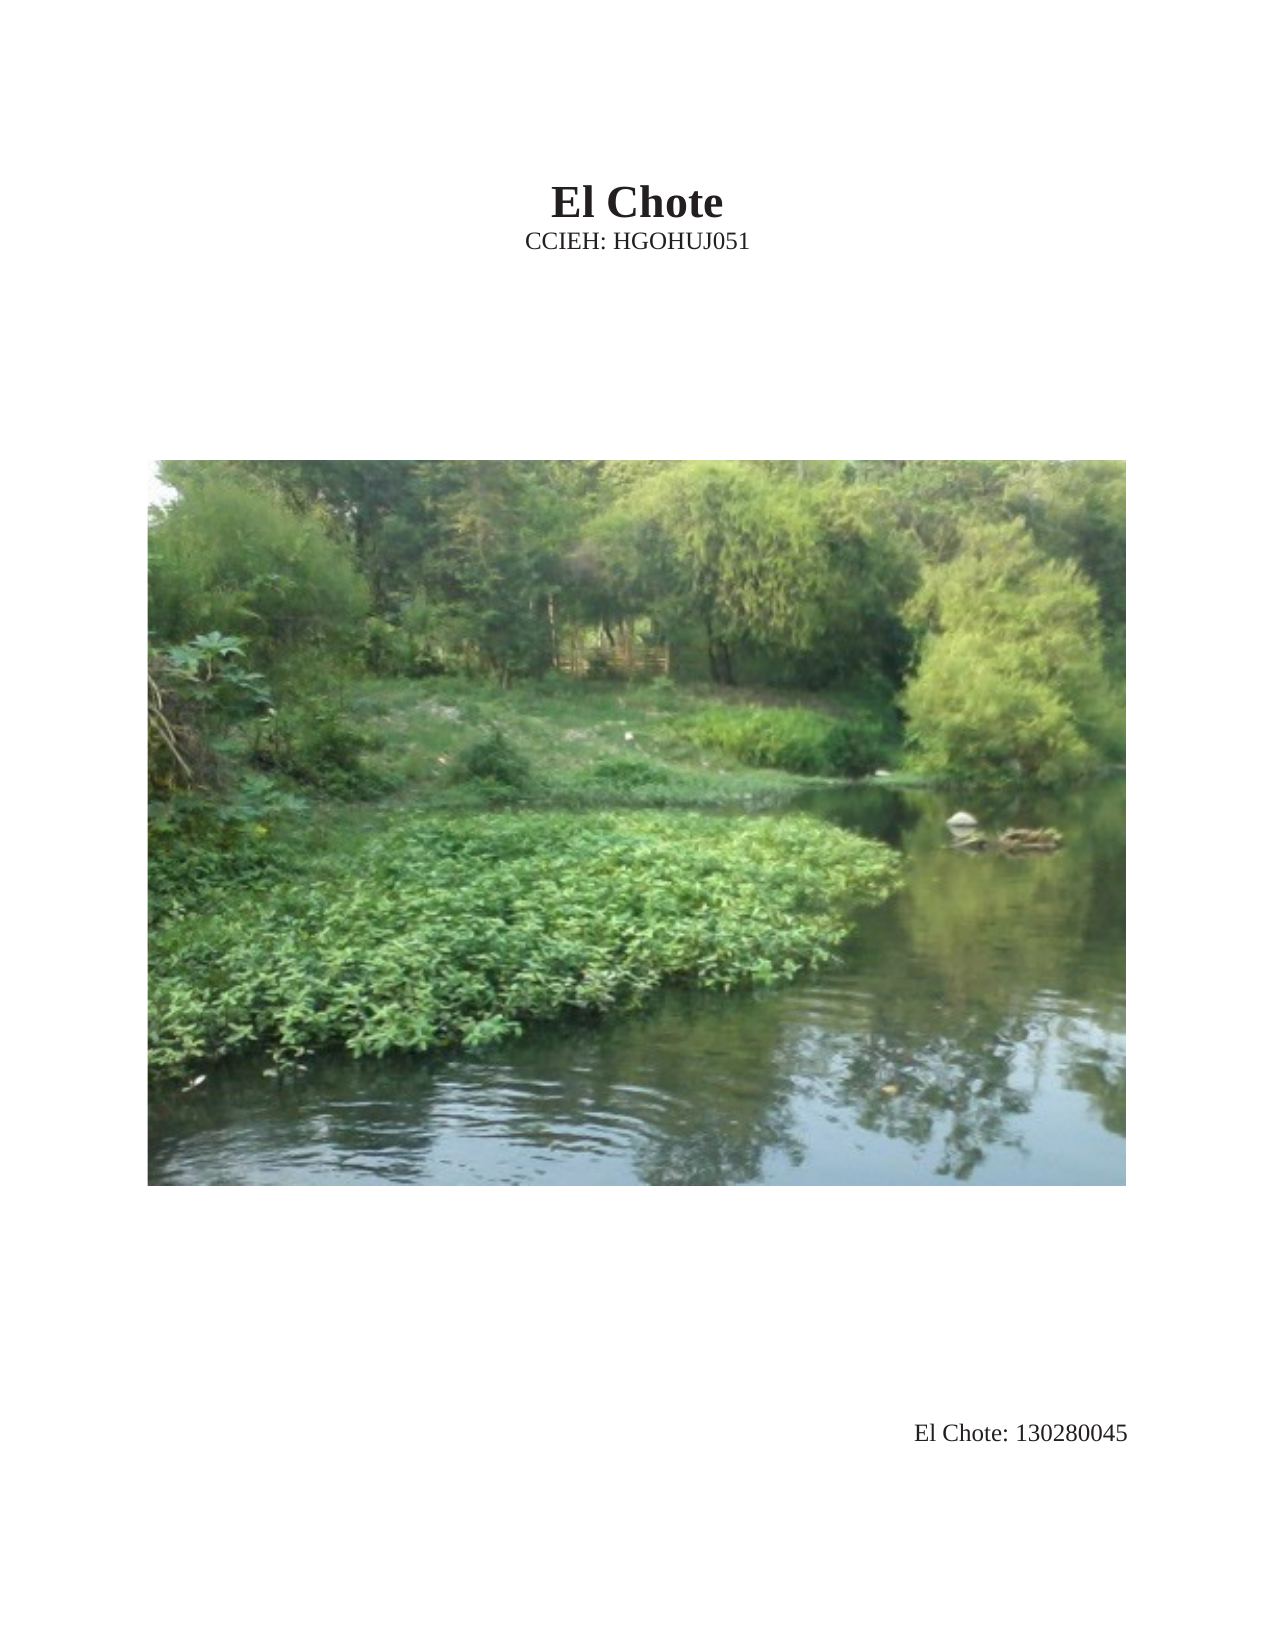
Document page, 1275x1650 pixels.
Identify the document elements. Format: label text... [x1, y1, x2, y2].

text El Chote: 130280045 [135, 1418, 1128, 1446]
picture [147, 460, 1126, 1186]
text CCIEH: HGOHUJ051 [523, 228, 753, 255]
text El Chote [523, 177, 753, 228]
